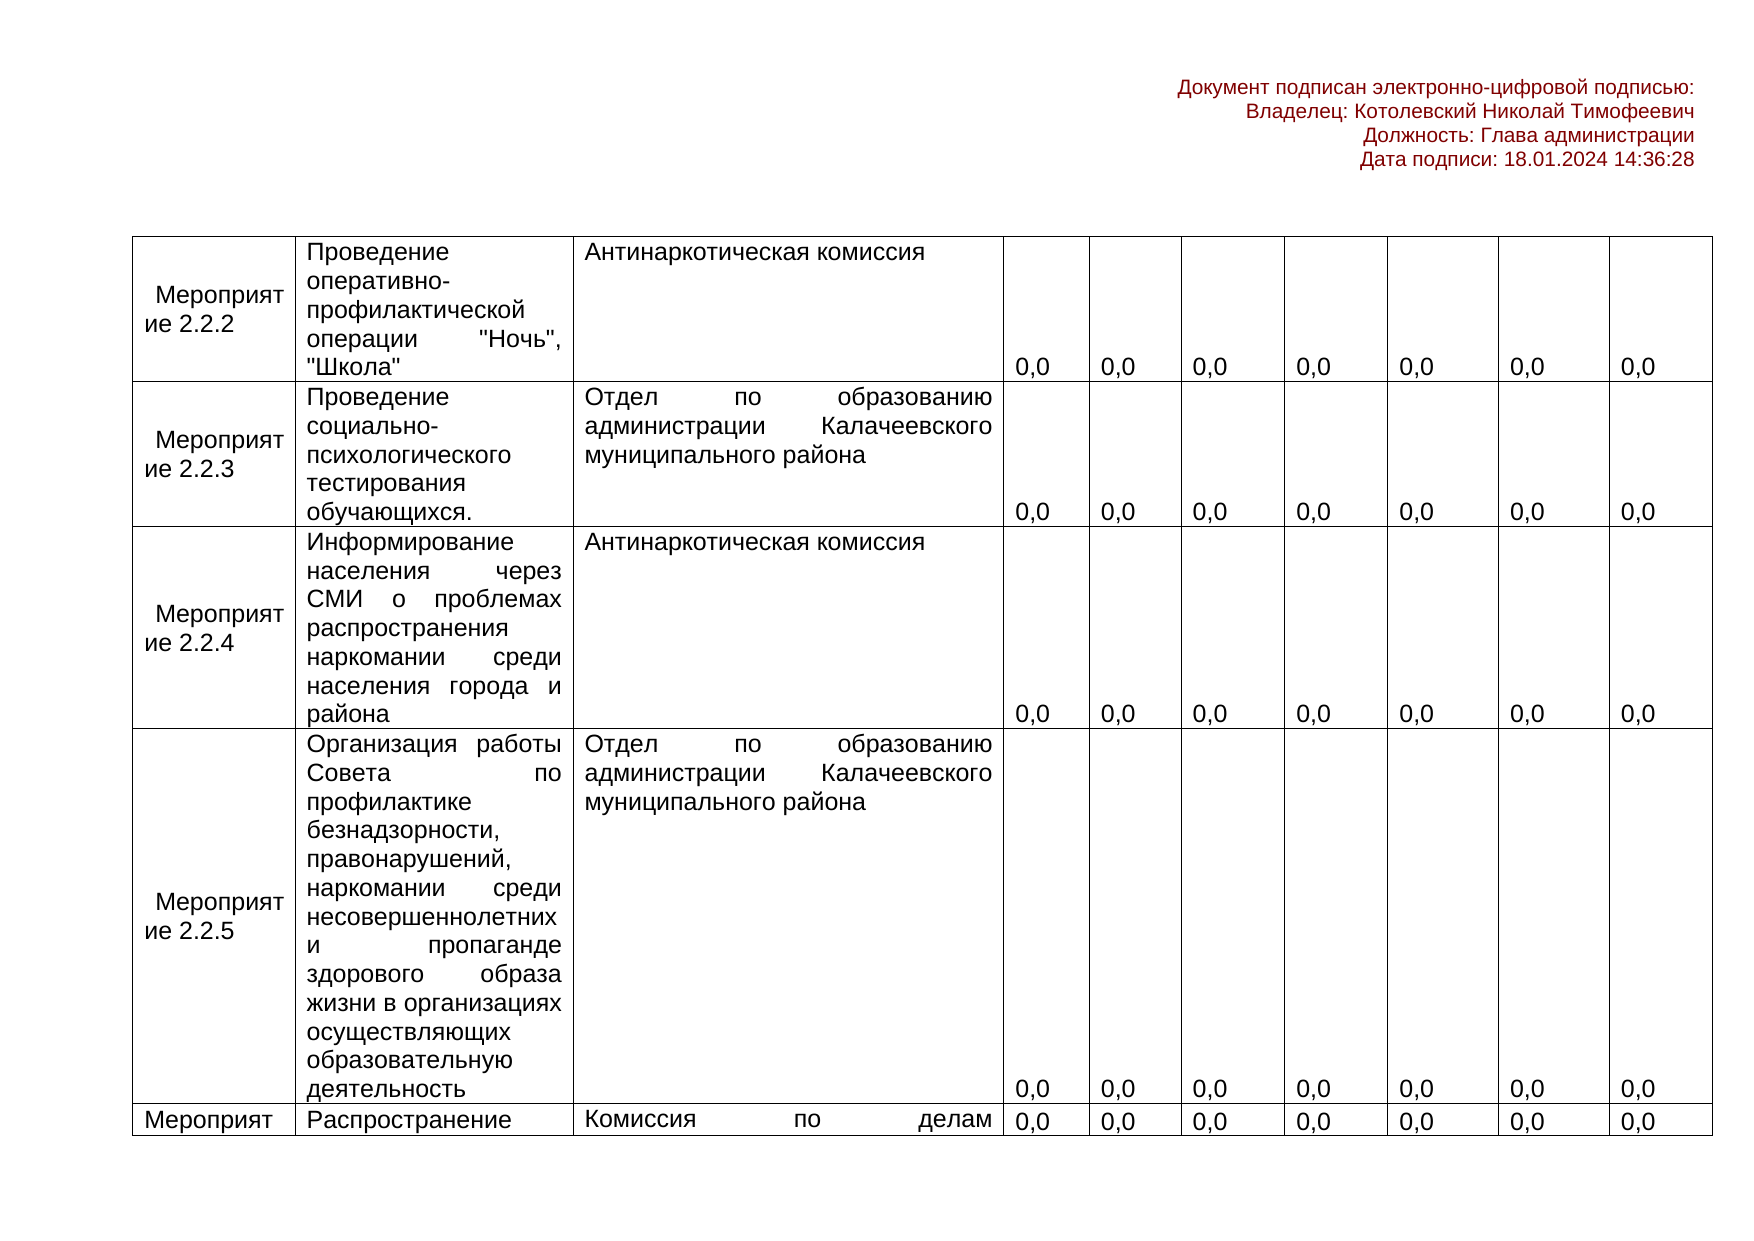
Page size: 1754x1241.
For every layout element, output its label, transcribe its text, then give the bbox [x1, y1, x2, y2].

table_cell 0,0 [1182, 1104, 1284, 1135]
table_cell Мероприятие 2.2.6. [133, 1104, 295, 1135]
table_cell 0,0 [1388, 1104, 1498, 1135]
table_cell Мероприятие 2.2.3 [133, 382, 295, 526]
table_cell 0,0 [1388, 237, 1498, 381]
table_cell 0,0 [1004, 527, 1089, 728]
table_cell 0,0 [1182, 527, 1284, 728]
table_cell Мероприятие 2.2.4 [133, 527, 295, 728]
table_cell 0,0 [1610, 729, 1712, 1103]
table_cell 0,0 [1610, 1104, 1712, 1135]
table_cell 0,0 [1499, 1104, 1609, 1135]
table_cell 0,0 [1182, 382, 1284, 526]
table_cell Мероприятие 2.2.2 [133, 237, 295, 381]
table_cell 0,0 [1610, 527, 1712, 728]
table_cell Мероприятие 2.2.5 [133, 729, 295, 1103]
table_cell 0,0 [1090, 729, 1181, 1103]
table_cell 0,0 [1610, 382, 1712, 526]
table_cell 0,0 [1388, 382, 1498, 526]
table_cell 0,0 [1182, 729, 1284, 1103]
table_cell 0,0 [1182, 237, 1284, 381]
table_cell 0,0 [1285, 527, 1387, 728]
table_cell 0,0 [1610, 237, 1712, 381]
table_cell 0,0 [1499, 382, 1609, 526]
table_cell Проведение социально-психологического тестирования обучающихся. [296, 382, 573, 526]
table_cell 0,0 [1388, 527, 1498, 728]
table_cell 0,0 [1090, 1104, 1181, 1135]
table_cell 0,0 [1004, 237, 1089, 381]
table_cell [574, 237, 1003, 381]
table_cell Проведение оперативно-профилактической операции "Ночь", "Школа" [296, 237, 573, 381]
table_cell 0,0 [1004, 1104, 1089, 1135]
table_cell 0,0 [1090, 237, 1181, 381]
table_cell 0,0 [1499, 237, 1609, 381]
table_cell 0,0 [1388, 729, 1498, 1103]
table_cell 0,0 [1285, 729, 1387, 1103]
table_cell 0,0 [1499, 729, 1609, 1103]
table_cell 0,0 [1004, 382, 1089, 526]
table_cell 0,0 [1090, 527, 1181, 728]
table_cell 0,0 [1499, 527, 1609, 728]
table_cell 0,0 [1004, 729, 1089, 1103]
table_cell 0,0 [1090, 382, 1181, 526]
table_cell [574, 1104, 1003, 1135]
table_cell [296, 1104, 573, 1135]
table_cell 0,0 [1285, 382, 1387, 526]
table_cell Отдел по образованию администрации Калачеевского муниципального района [574, 729, 1003, 1103]
table_cell Отдел по образованию администрации Калачеевского муниципального района [574, 382, 1003, 526]
table_cell Информирование населения через СМИ о проблемах распространения наркомании среди населения города и района [296, 527, 573, 728]
table_cell 0,0 [1285, 237, 1387, 381]
table_cell Организация работы Совета по профилактике безнадзорности, правонарушений, наркомании среди несовершеннолетних и пропаганде здорового образа жизни в организациях осуществляющих образовательную деятельность [296, 729, 573, 1103]
table_cell 0,0 [1285, 1104, 1387, 1135]
table_cell Антинаркотическая комиссия [574, 527, 1003, 728]
